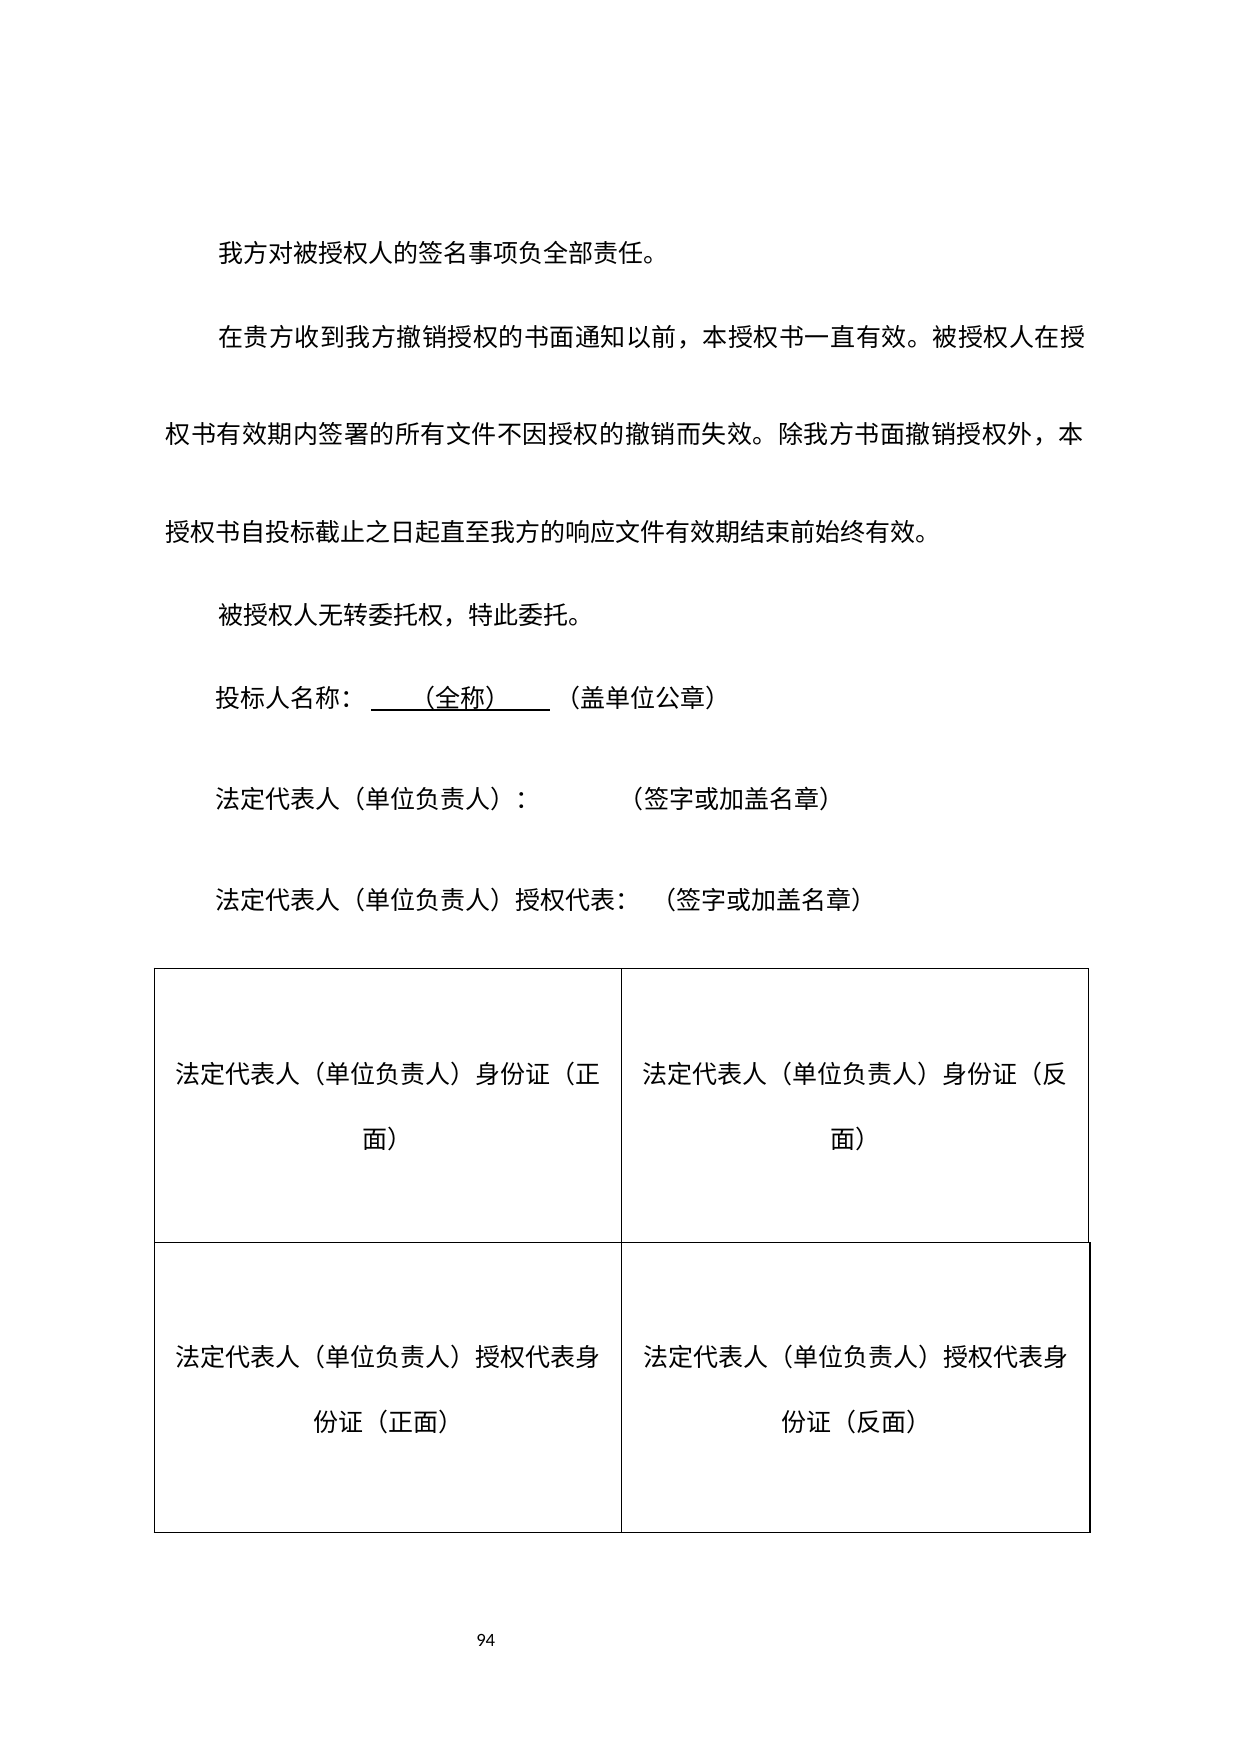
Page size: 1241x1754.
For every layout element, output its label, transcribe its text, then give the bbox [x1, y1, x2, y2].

table_header 法定代表人（单位负责人）身份证（反面） [622, 969, 1088, 1242]
text 在贵方收到我方撤销授权的书面通知以前，本授权书一直有效。被授权人在授权书有效期内签署的所有文件不因授权的撤销而失效。除我方书面撤销授权外，本授权书自投标截止之日起直至我方的响应文件有效期结束前始终有效。 [165, 303, 1087, 563]
text 被授权人无转委托权，特此委托。 [165, 581, 1087, 646]
table_cell 法定代表人（单位负责人）授权代表身份证（正面） [155, 1243, 621, 1532]
text 投标人名称： （全称） （盖单位公章） [165, 664, 1087, 729]
text 我方对被授权人的签名事项负全部责任。 [165, 219, 1087, 284]
text 法定代表人（单位负责人）： （签字或加盖名章） [165, 765, 1087, 830]
table_header 法定代表人（单位负责人）身份证（正面） [155, 969, 621, 1242]
text 法定代表人（单位负责人）授权代表： （签字或加盖名章） [165, 866, 1087, 931]
table_cell 法定代表人（单位负责人）授权代表身份证（反面） [622, 1243, 1089, 1532]
